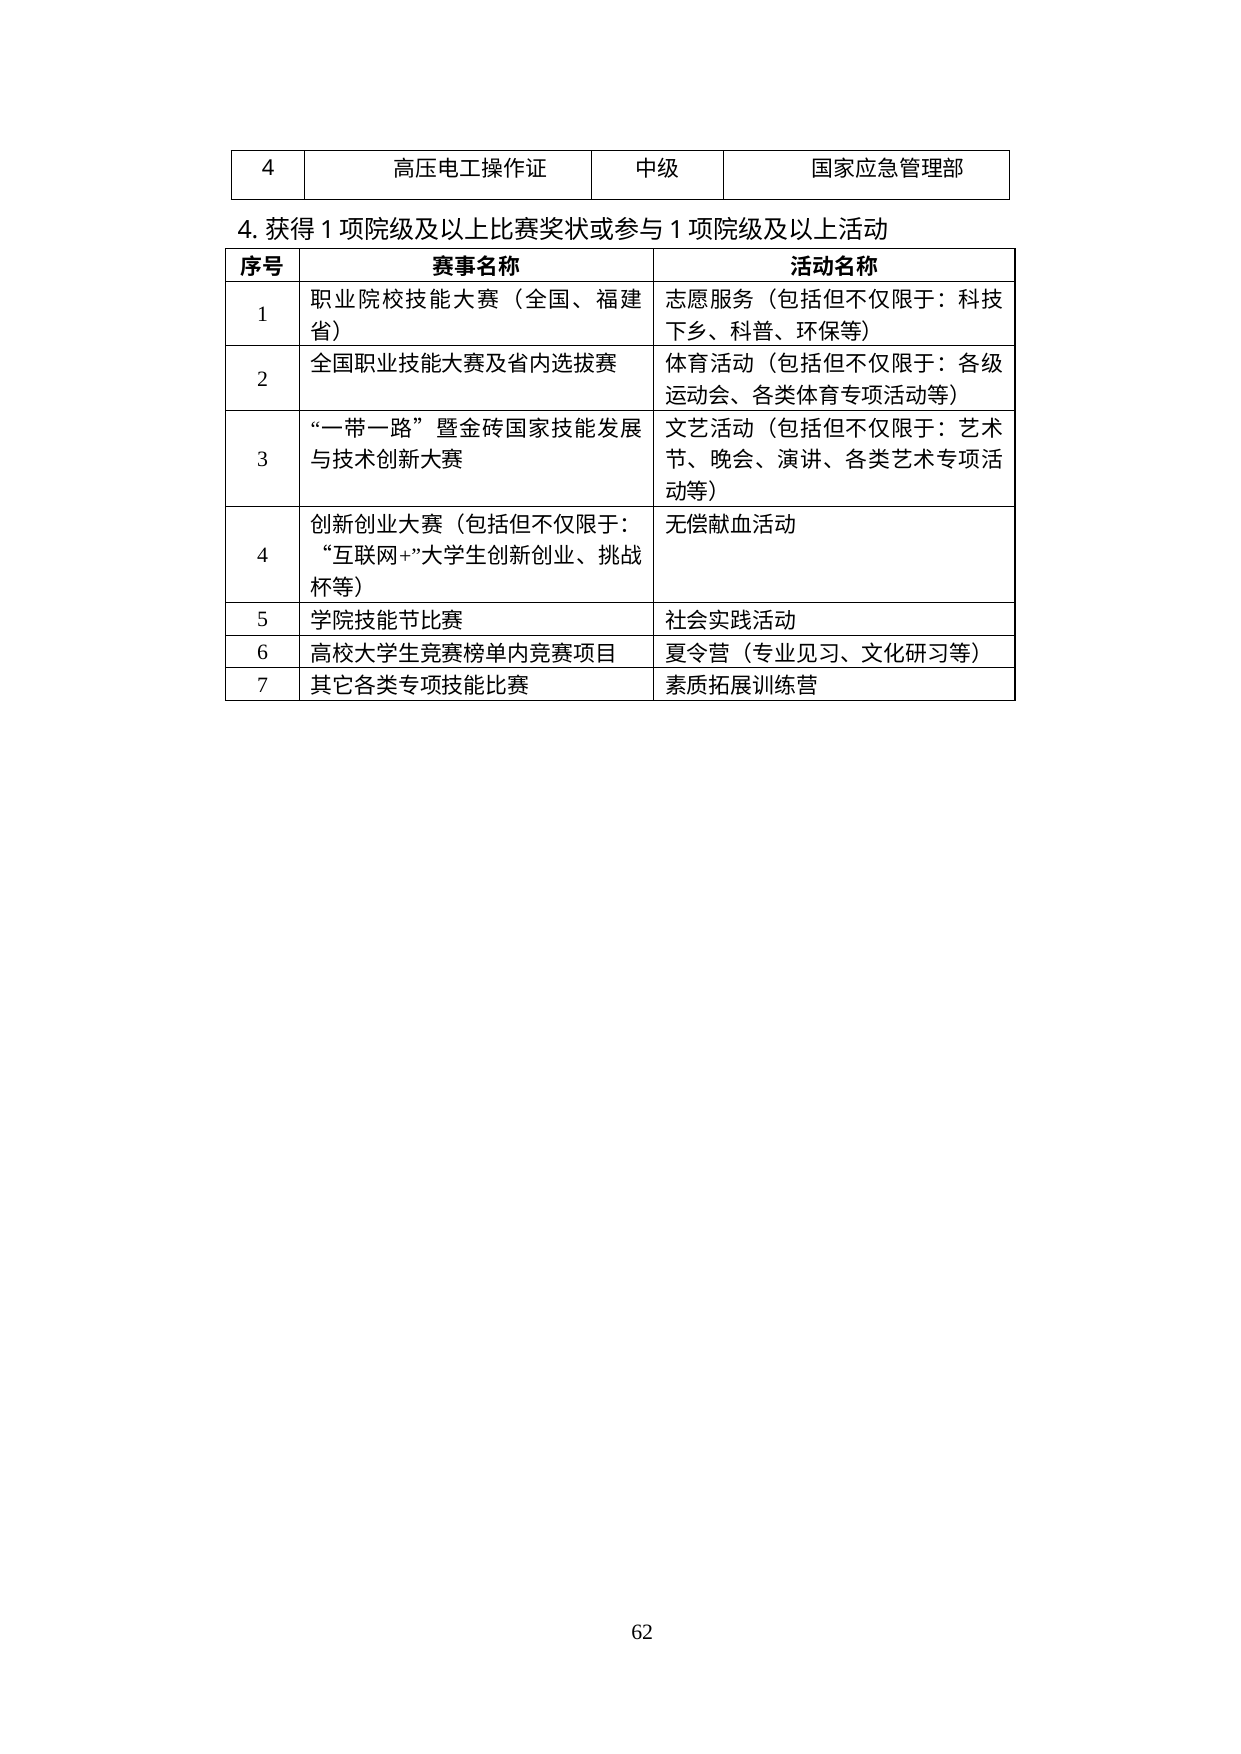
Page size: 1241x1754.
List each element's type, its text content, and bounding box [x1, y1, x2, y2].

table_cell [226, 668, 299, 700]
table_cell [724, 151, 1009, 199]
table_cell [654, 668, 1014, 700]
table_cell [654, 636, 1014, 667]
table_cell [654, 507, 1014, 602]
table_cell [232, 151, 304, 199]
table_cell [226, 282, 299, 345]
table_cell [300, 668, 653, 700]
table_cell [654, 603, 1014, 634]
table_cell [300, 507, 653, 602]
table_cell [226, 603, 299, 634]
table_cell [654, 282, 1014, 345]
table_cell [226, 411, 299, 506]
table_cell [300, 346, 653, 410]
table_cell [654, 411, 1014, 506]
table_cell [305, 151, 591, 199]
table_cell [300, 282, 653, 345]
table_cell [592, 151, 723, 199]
text 4. 获得1项院级及以上比赛奖状或参与1项院级及以上活动 [187, 200, 1053, 248]
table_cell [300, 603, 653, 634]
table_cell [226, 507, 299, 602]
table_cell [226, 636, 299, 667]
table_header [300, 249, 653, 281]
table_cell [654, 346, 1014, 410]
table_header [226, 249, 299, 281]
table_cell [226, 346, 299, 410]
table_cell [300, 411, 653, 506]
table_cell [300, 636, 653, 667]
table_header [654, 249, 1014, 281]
